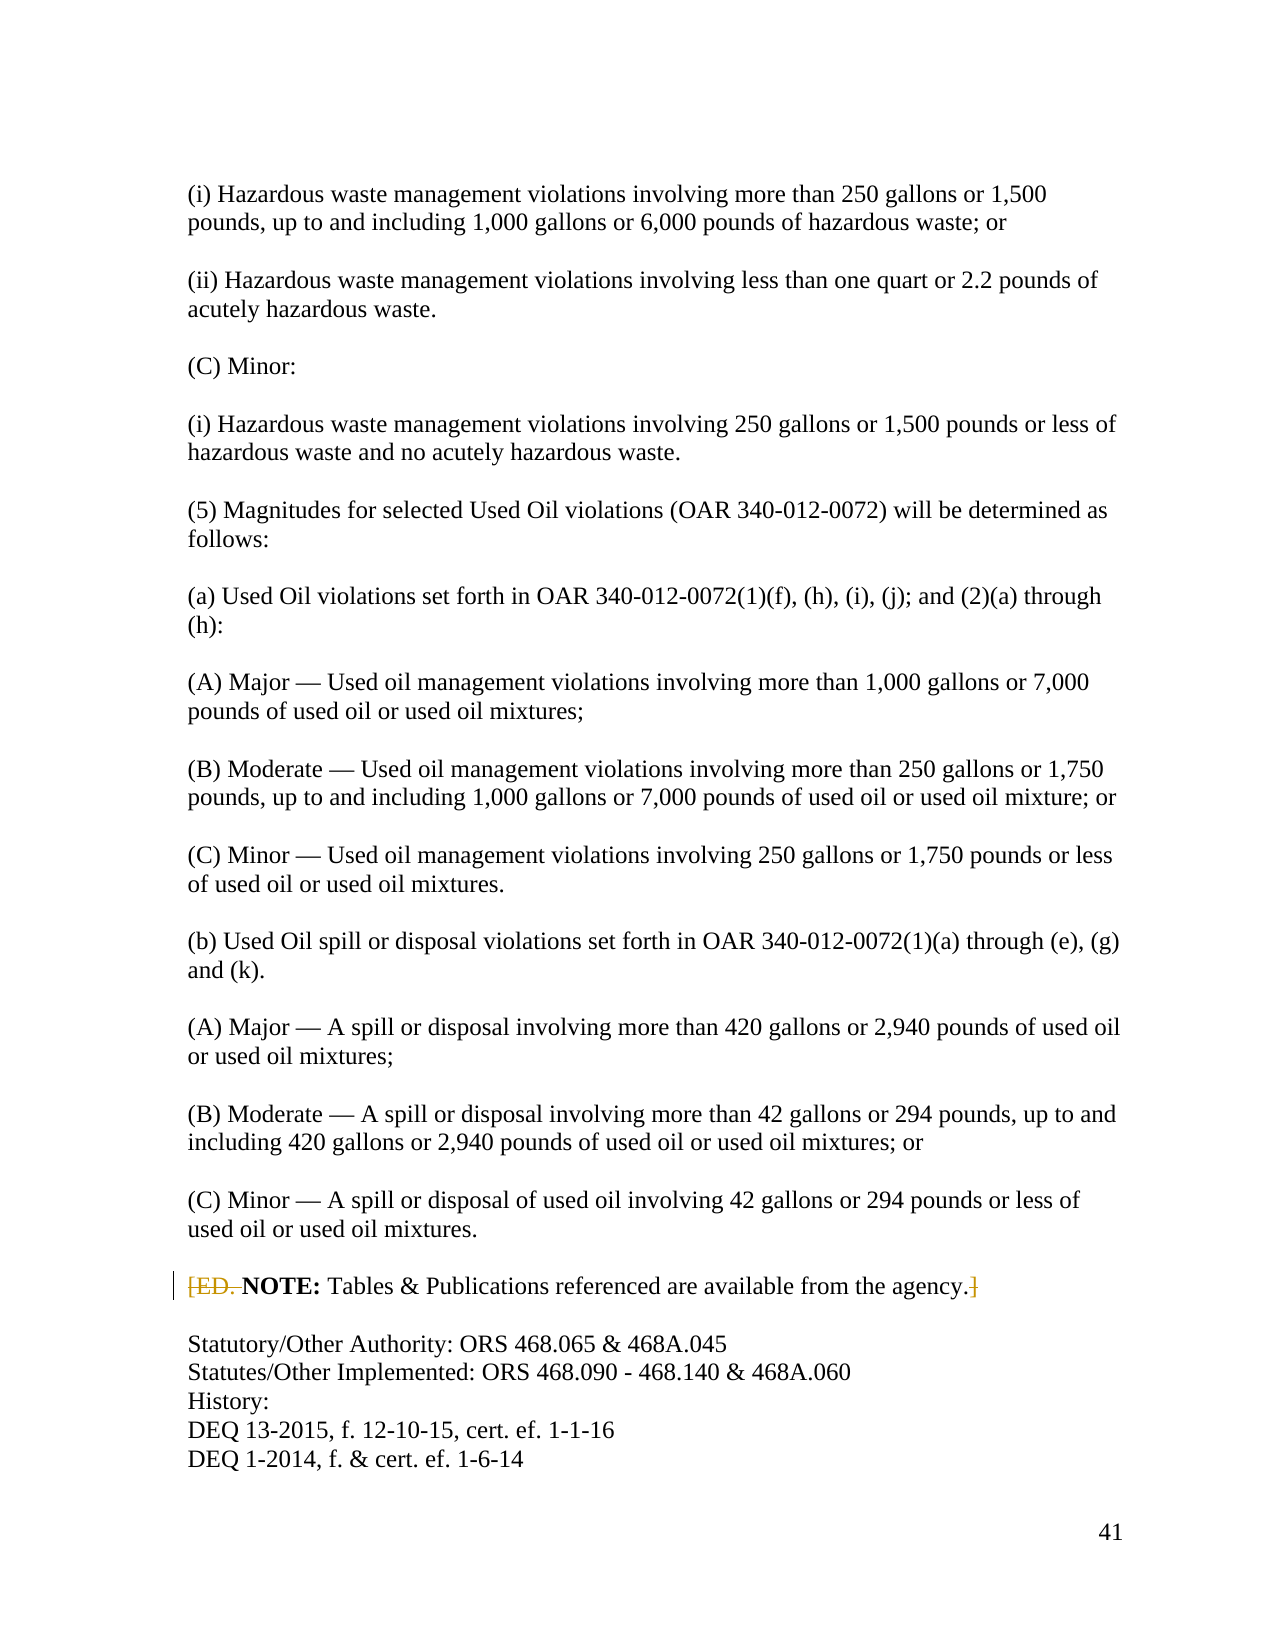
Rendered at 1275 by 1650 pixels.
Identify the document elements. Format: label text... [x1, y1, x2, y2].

text (A) Major — A spill or disposal involving more than 420 gallons or 2,940 pounds of used oil or used oil mixtures; [187, 1012, 1123, 1070]
text (C) Minor — A spill or disposal of used oil involving 42 gallons or 294 pounds or less of used oil or used oil mixtures. [187, 1185, 1123, 1242]
text Statutory/Other Authority: ORS 468.065 & 468A.045 [187, 1329, 1123, 1357]
text (i) Hazardous waste management violations involving 250 gallons or 1,500 pounds or less of hazardous waste and no acutely hazardous waste. [187, 409, 1123, 466]
text DEQ 1-2014, f. & cert. ef. 1-6-14 [187, 1444, 1123, 1472]
text NOTE: Tables & Publications referenced are available from the agency. [187, 1271, 1123, 1300]
text (C) Minor: [187, 351, 1123, 380]
text Statutes/Other Implemented: ORS 468.090 - 468.140 & 468A.060 [187, 1357, 1123, 1386]
text (i) Hazardous waste management violations involving more than 250 gallons or 1,500 pounds, up to and including 1,000 gallons or 6,000 pounds of hazardous waste; or [187, 179, 1123, 236]
text (ii) Hazardous waste management violations involving less than one quart or 2.2 pounds of acutely hazardous waste. [187, 265, 1123, 322]
text (A) Major — Used oil management violations involving more than 1,000 gallons or 7,000 pounds of used oil or used oil mixtures; [187, 667, 1123, 725]
text DEQ 13-2015, f. 12-10-15, cert. ef. 1-1-16 [187, 1415, 1123, 1444]
text (B) Moderate — Used oil management violations involving more than 250 gallons or 1,750 pounds, up to and including 1,000 gallons or 7,000 pounds of used oil or used oil mixture; or [187, 754, 1123, 811]
text (5) Magnitudes for selected Used Oil violations (OAR 340-012-0072) will be determined as follows: [187, 495, 1123, 552]
text (B) Moderate — A spill or disposal involving more than 42 gallons or 294 pounds, up to and including 420 gallons or 2,940 pounds of used oil or used oil mixtures; or [187, 1099, 1123, 1156]
text (b) Used Oil spill or disposal violations set forth in OAR 340-012-0072(1)(a) through (e), (g) and (k). [187, 926, 1123, 984]
text History: [187, 1386, 1123, 1415]
text (a) Used Oil violations set forth in OAR 340-012-0072(1)(f), (h), (i), (j); and (2)(a) through (h): [187, 581, 1123, 639]
text (C) Minor — Used oil management violations involving 250 gallons or 1,750 pounds or less of used oil or used oil mixtures. [187, 840, 1123, 897]
